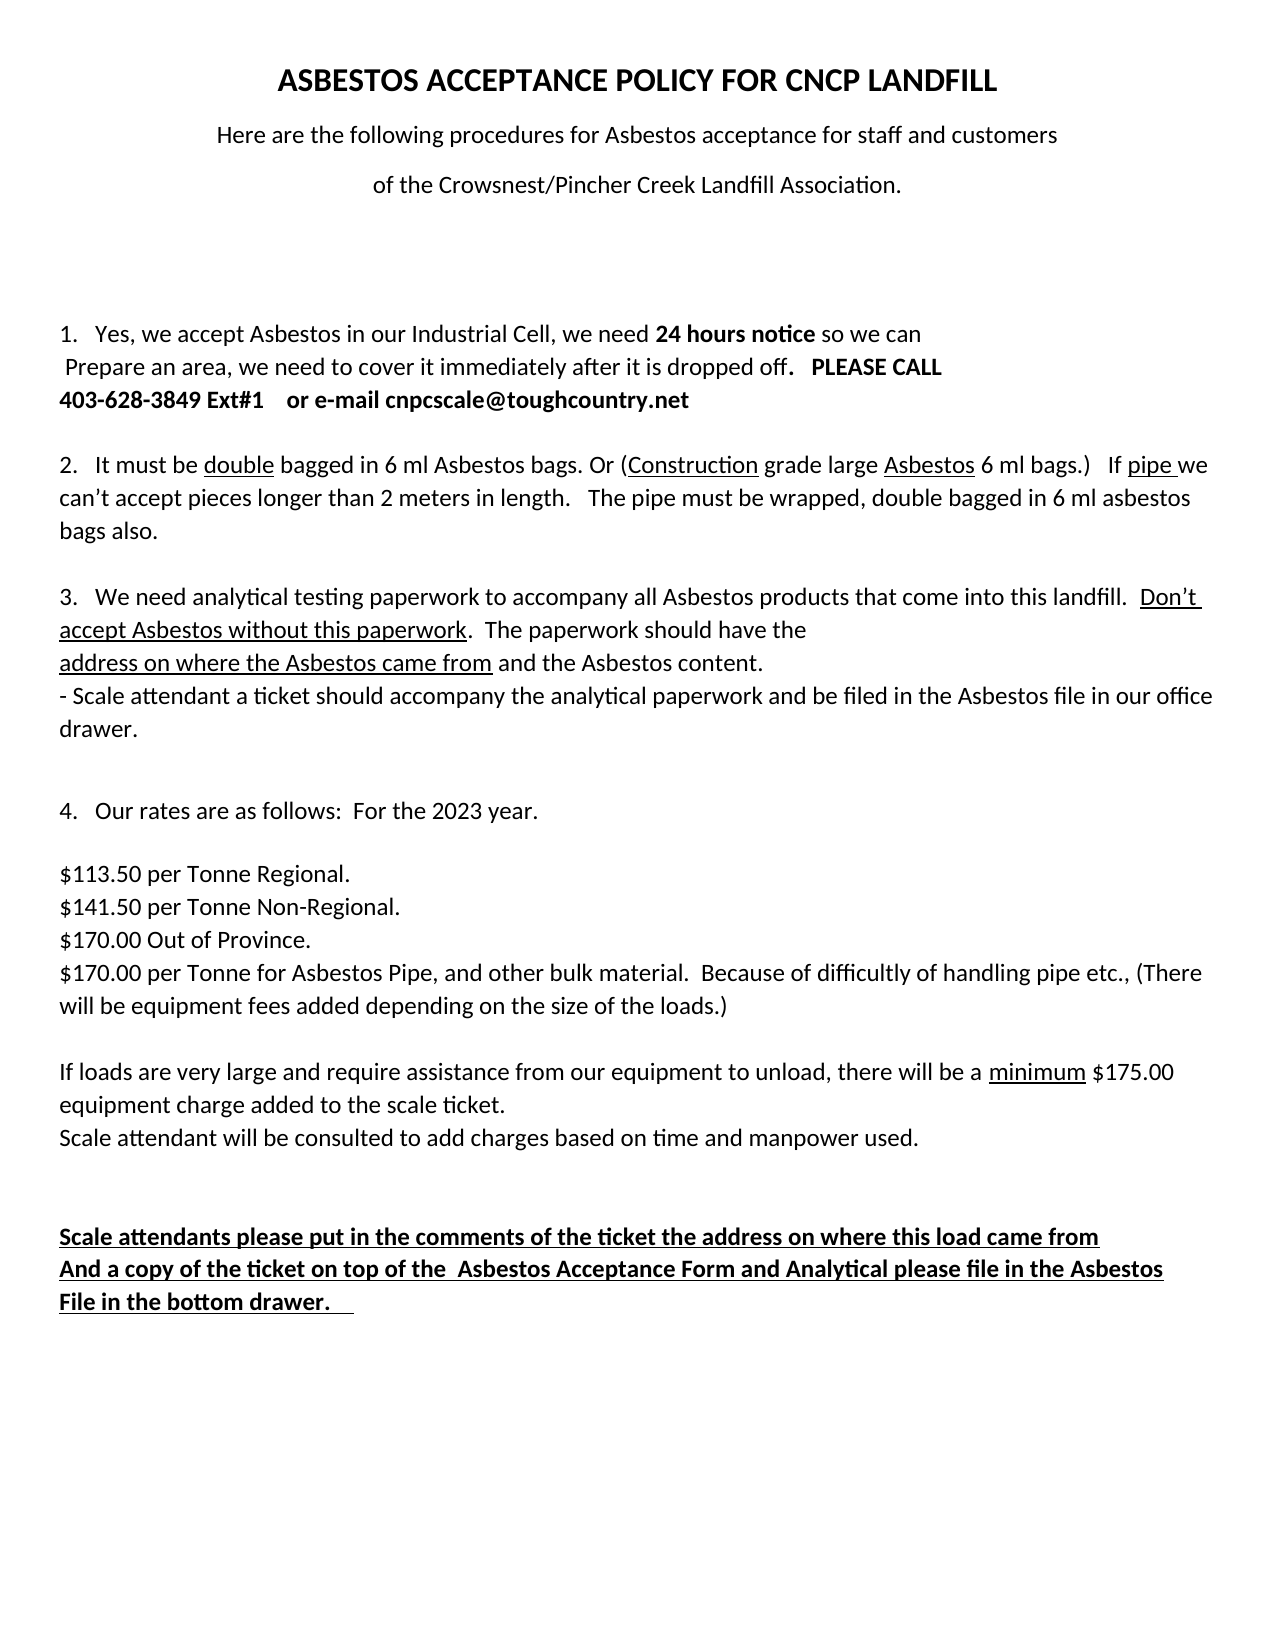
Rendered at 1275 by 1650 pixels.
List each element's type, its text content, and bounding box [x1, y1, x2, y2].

text Scale attendants please put in the comments of the ticket the address on where this load came from [59, 1221, 1216, 1251]
text address on where the Asbestos came from and the Asbestos content. [59, 647, 1216, 678]
text $170.00 per Tonne for Asbestos Pipe, and other bulk material. Because of difficultly of handling pipe etc., (There will be equipment fees added depending on the size of the loads.) [59, 957, 1216, 1021]
text of the Crowsnest/Pincher Creek Landfill Association. [59, 169, 1216, 200]
text ASBESTOS ACCEPTANCE POLICY FOR CNCP LANDFILL [59, 59, 1216, 100]
text 3. We need analytical testing paperwork to accompany all Asbestos products that come into this landfill. Don’t accept Asbestos without this paperwork. The paperwork should have the [59, 581, 1216, 645]
text Prepare an area, we need to cover it immediately after it is dropped off. PLEASE CALL [59, 351, 1216, 381]
text File in the bottom drawer. [59, 1287, 1216, 1317]
text $113.50 per Tonne Regional. [59, 859, 1216, 889]
text 1. Yes, we accept Asbestos in our Industrial Cell, we need 24 hours notice so we can [59, 318, 1216, 348]
text - Scale attendant a ticket should accompany the analytical paperwork and be filed in the Asbestos file in our office drawer. [59, 680, 1216, 743]
text Here are the following procedures for Asbestos acceptance for staff and customers [59, 120, 1216, 150]
text Scale attendant will be consulted to add charges based on time and manpower used. [59, 1122, 1216, 1152]
text If loads are very large and require assistance from our equipment to unload, there will be a minimum $175.00 equipment charge added to the scale ticket. [59, 1056, 1216, 1119]
text 4. Our rates are as follows: For the 2023 year. [59, 796, 1216, 826]
text And a copy of the ticket on top of the Asbestos Acceptance Form and Analytical please file in the Asbestos [59, 1254, 1216, 1284]
text 2. It must be double bagged in 6 ml Asbestos bags. Or (Construction grade large Asbestos 6 ml bags.) If pipe we can’t accept pieces longer than 2 meters in length. The pipe must be wrapped, double bagged in 6 ml asbestos bags also. [59, 450, 1216, 546]
text 403-628-3849 Ext#1 or e-mail cnpcscale@toughcountry.net [59, 384, 1216, 414]
text $141.50 per Tonne Non-Regional. [59, 892, 1216, 922]
text $170.00 Out of Province. [59, 924, 1216, 955]
